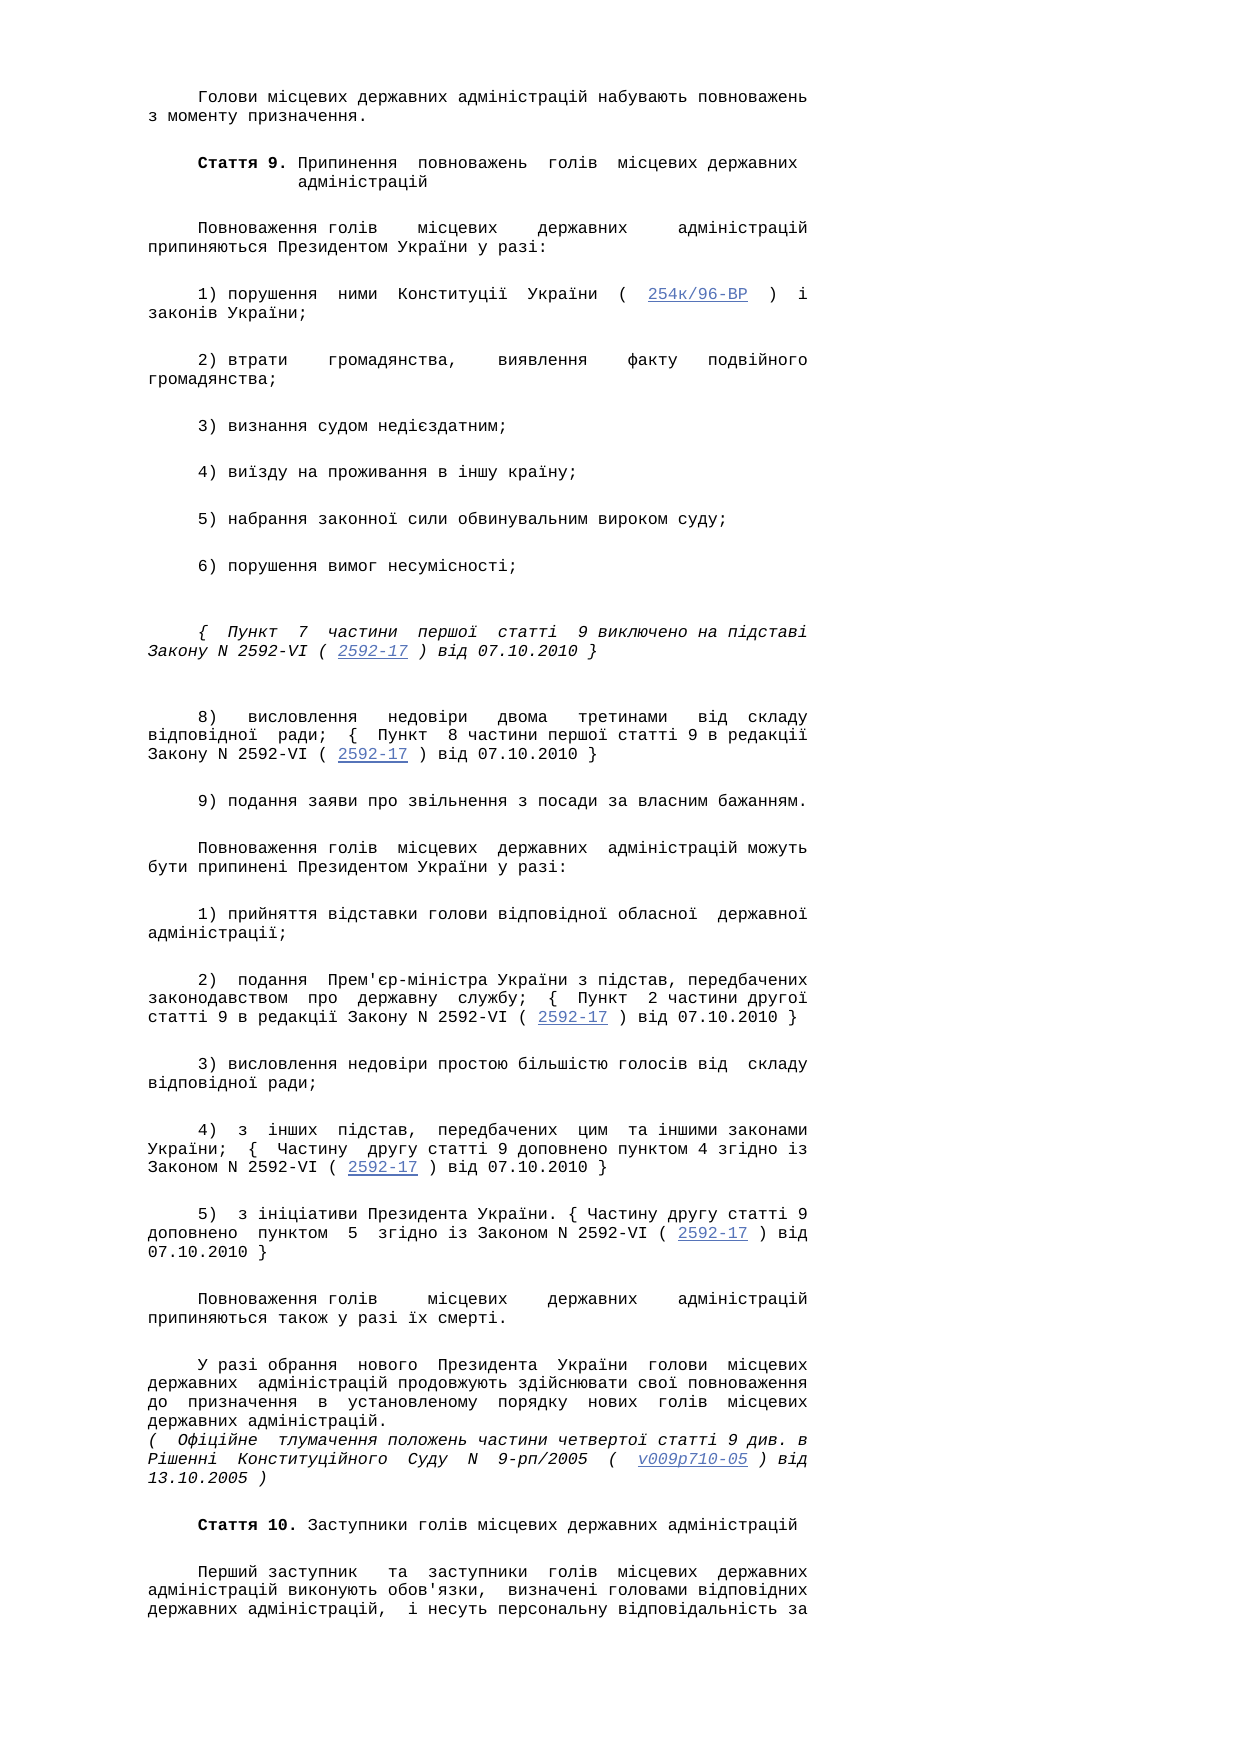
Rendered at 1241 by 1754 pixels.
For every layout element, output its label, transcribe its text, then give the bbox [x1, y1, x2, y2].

text Стаття 9. Припинення повноважень голів місцевих державних адміністрацій [148, 154, 1152, 220]
text Повноваження голів місцевих державних адміністрацій припиняються Президентом України у разі: [148, 220, 1152, 286]
text ( Офіційне тлумачення положень частини четвертої статті 9 див. в Рішенні Конституційного Суду N 9-рп/2005 ( v009p710-05 ) від 13.10.2005 ) [148, 1432, 1152, 1516]
text 3) висловлення недовіри простою більшістю голосів від складу відповідної ради; [148, 1056, 1152, 1121]
text 4) з інших підстав, передбачених цим та іншими законами України; { Частину другу статті 9 доповнено пунктом 4 згідно із Законом N 2592-VI ( 2592-17 ) від 07.10.2010 } [148, 1121, 1152, 1206]
text 1) прийняття відставки голови відповідної обласної державної адміністрації; [148, 905, 1152, 971]
text Повноваження голів місцевих державних адміністрацій можуть бути припинені Президентом України у разі: [148, 839, 1152, 905]
text 2) подання Прем'єр-міністра України з підстав, передбачених законодавством про державну службу; { Пункт 2 частини другої статті 9 в редакції Закону N 2592-VI ( 2592-17 ) від 07.10.2010 } [148, 971, 1152, 1056]
text 2) втрати громадянства, виявлення факту подвійного громадянства; [148, 351, 1152, 417]
text 5) з ініціативи Президента України. { Частину другу статті 9 доповнено пунктом 5 згідно із Законом N 2592-VI ( 2592-17 ) від 07.10.2010 } [148, 1206, 1152, 1291]
text 1) порушення ними Конституції України ( 254к/96-ВР ) і законів України; [148, 286, 1152, 351]
text 8) висловлення недовіри двома третинами від складу відповідної ради; { Пункт 8 частини першої статті 9 в редакції Закону N 2592-VI ( 2592-17 ) від 07.10.2010 } [148, 708, 1152, 793]
text Стаття 10. Заступники голів місцевих державних адміністрацій [148, 1516, 1152, 1563]
text 3) визнання судом недієздатним; [148, 417, 1152, 464]
text 6) порушення вимог несумісності; [148, 558, 1152, 623]
text { Пункт 7 частини першої статті 9 виключено на підставі Закону N 2592-VI ( 2592-17 ) від 07.10.2010 } [148, 623, 1152, 708]
text 5) набрання законної сили обвинувальним вироком суду; [148, 511, 1152, 558]
text У разі обрання нового Президента України голови місцевих державних адміністрацій продовжують здійснювати свої повноваження до призначення в установленому порядку нових голів місцевих державних адміністрацій. [148, 1356, 1152, 1432]
text 9) подання заяви про звільнення з посади за власним бажанням. [148, 793, 1152, 839]
text Голови місцевих державних адміністрацій набувають повноважень з моменту призначення. [148, 88, 1152, 154]
text Повноваження голів місцевих державних адміністрацій припиняються також у разі їх смерті. [148, 1291, 1152, 1356]
text 4) виїзду на проживання в іншу країну; [148, 464, 1152, 511]
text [148, 1563, 1152, 1620]
